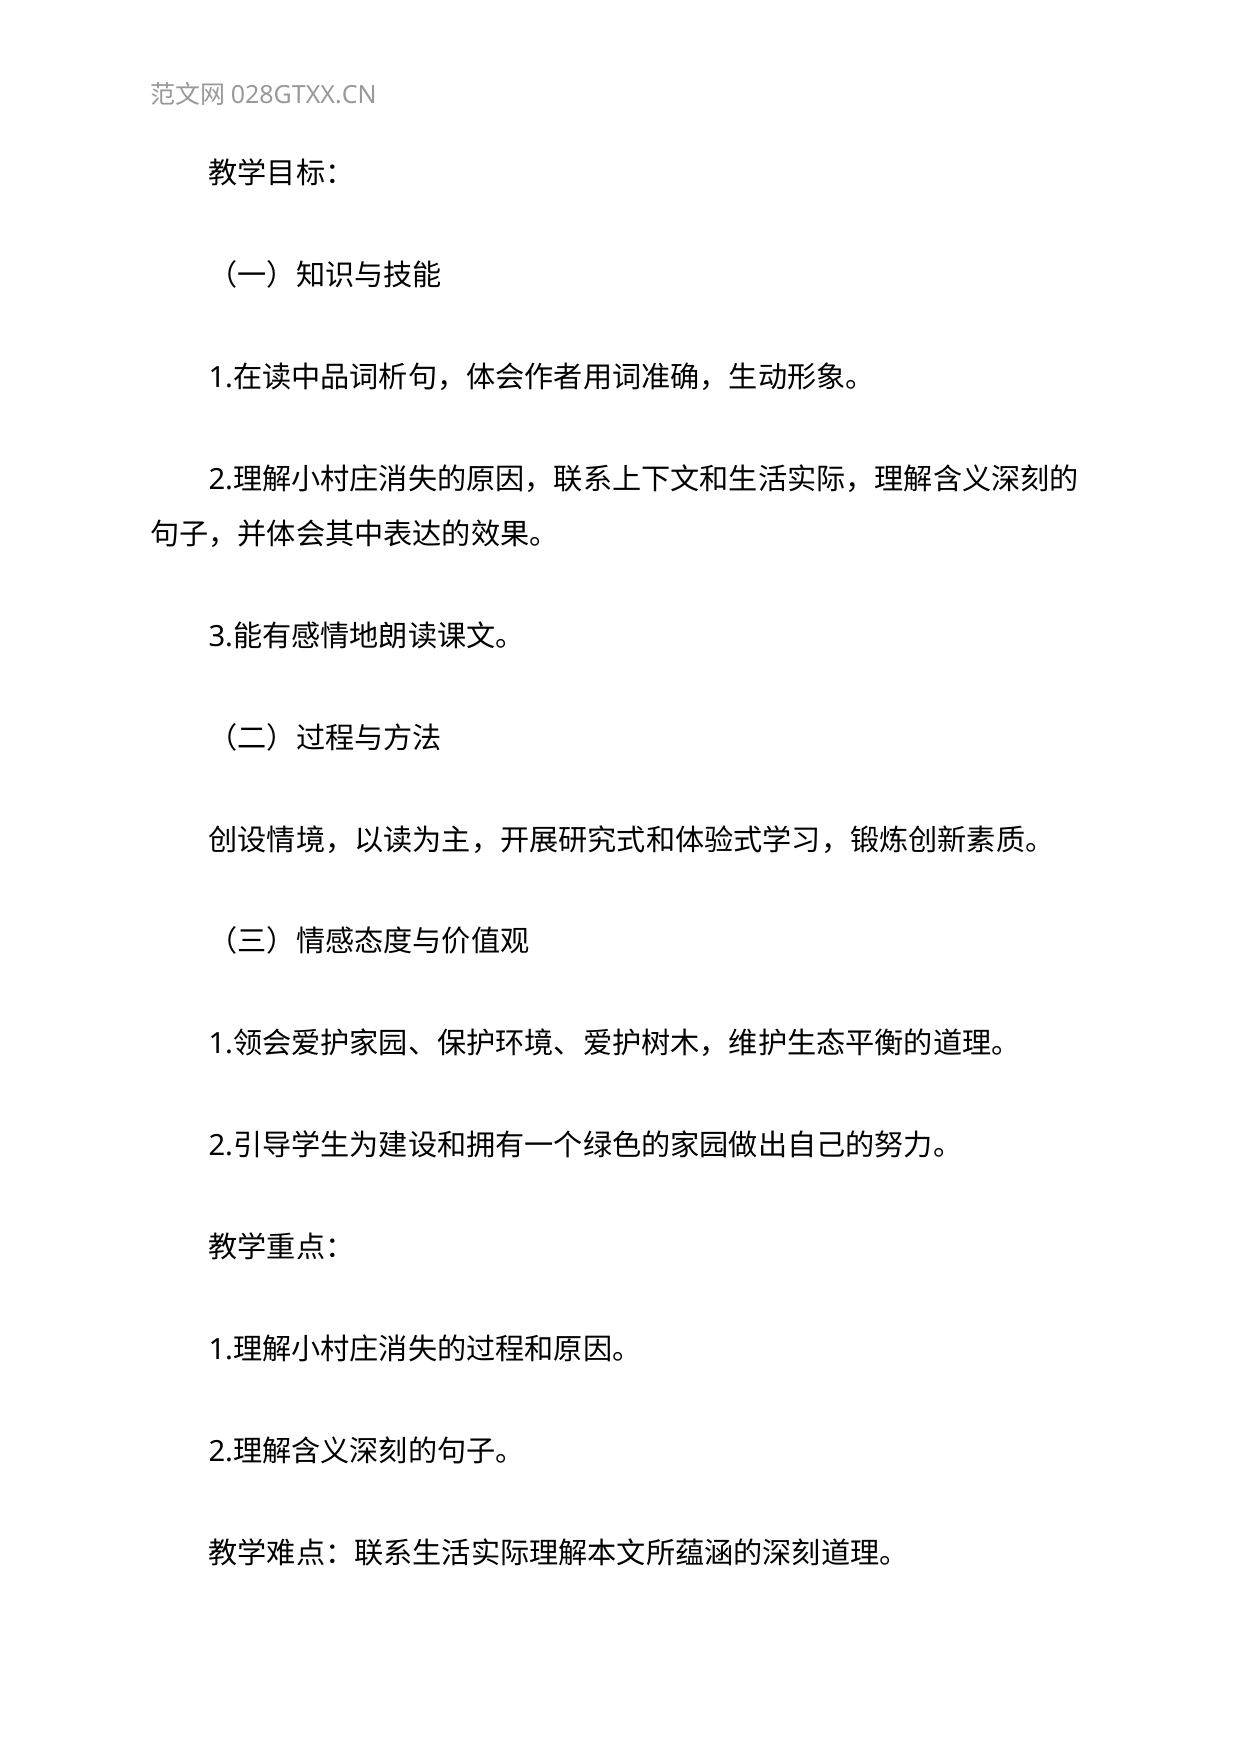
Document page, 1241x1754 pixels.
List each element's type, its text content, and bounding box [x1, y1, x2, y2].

text （三）情感态度与价值观 [150, 918, 1090, 960]
text 1.在读中品词析句，体会作者用词准确，生动形象。 [150, 353, 1090, 396]
text （一）知识与技能 [150, 252, 1090, 294]
text 1.领会爱护家园、保护环境、爱护树木，维护生态平衡的道理。 [150, 1019, 1090, 1062]
text 教学重点： [150, 1223, 1090, 1266]
text 教学目标： [150, 150, 1090, 192]
text 2.理解小村庄消失的原因，联系上下文和生活实际，理解含义深刻的句子，并体会其中表达的效果。 [150, 456, 1090, 553]
text 教学难点：联系生活实际理解本文所蕴涵的深刻道理。 [150, 1529, 1090, 1572]
text 2.引导学生为建设和拥有一个绿色的家园做出自己的努力。 [150, 1122, 1090, 1164]
text 2.理解含义深刻的句子。 [150, 1427, 1090, 1470]
text 1.理解小村庄消失的过程和原因。 [150, 1325, 1090, 1368]
text 创设情境，以读为主，开展研究式和体验式学习，锻炼创新素质。 [150, 816, 1090, 858]
text （二）过程与方法 [150, 714, 1090, 757]
text 3.能有感情地朗读课文。 [150, 612, 1090, 655]
